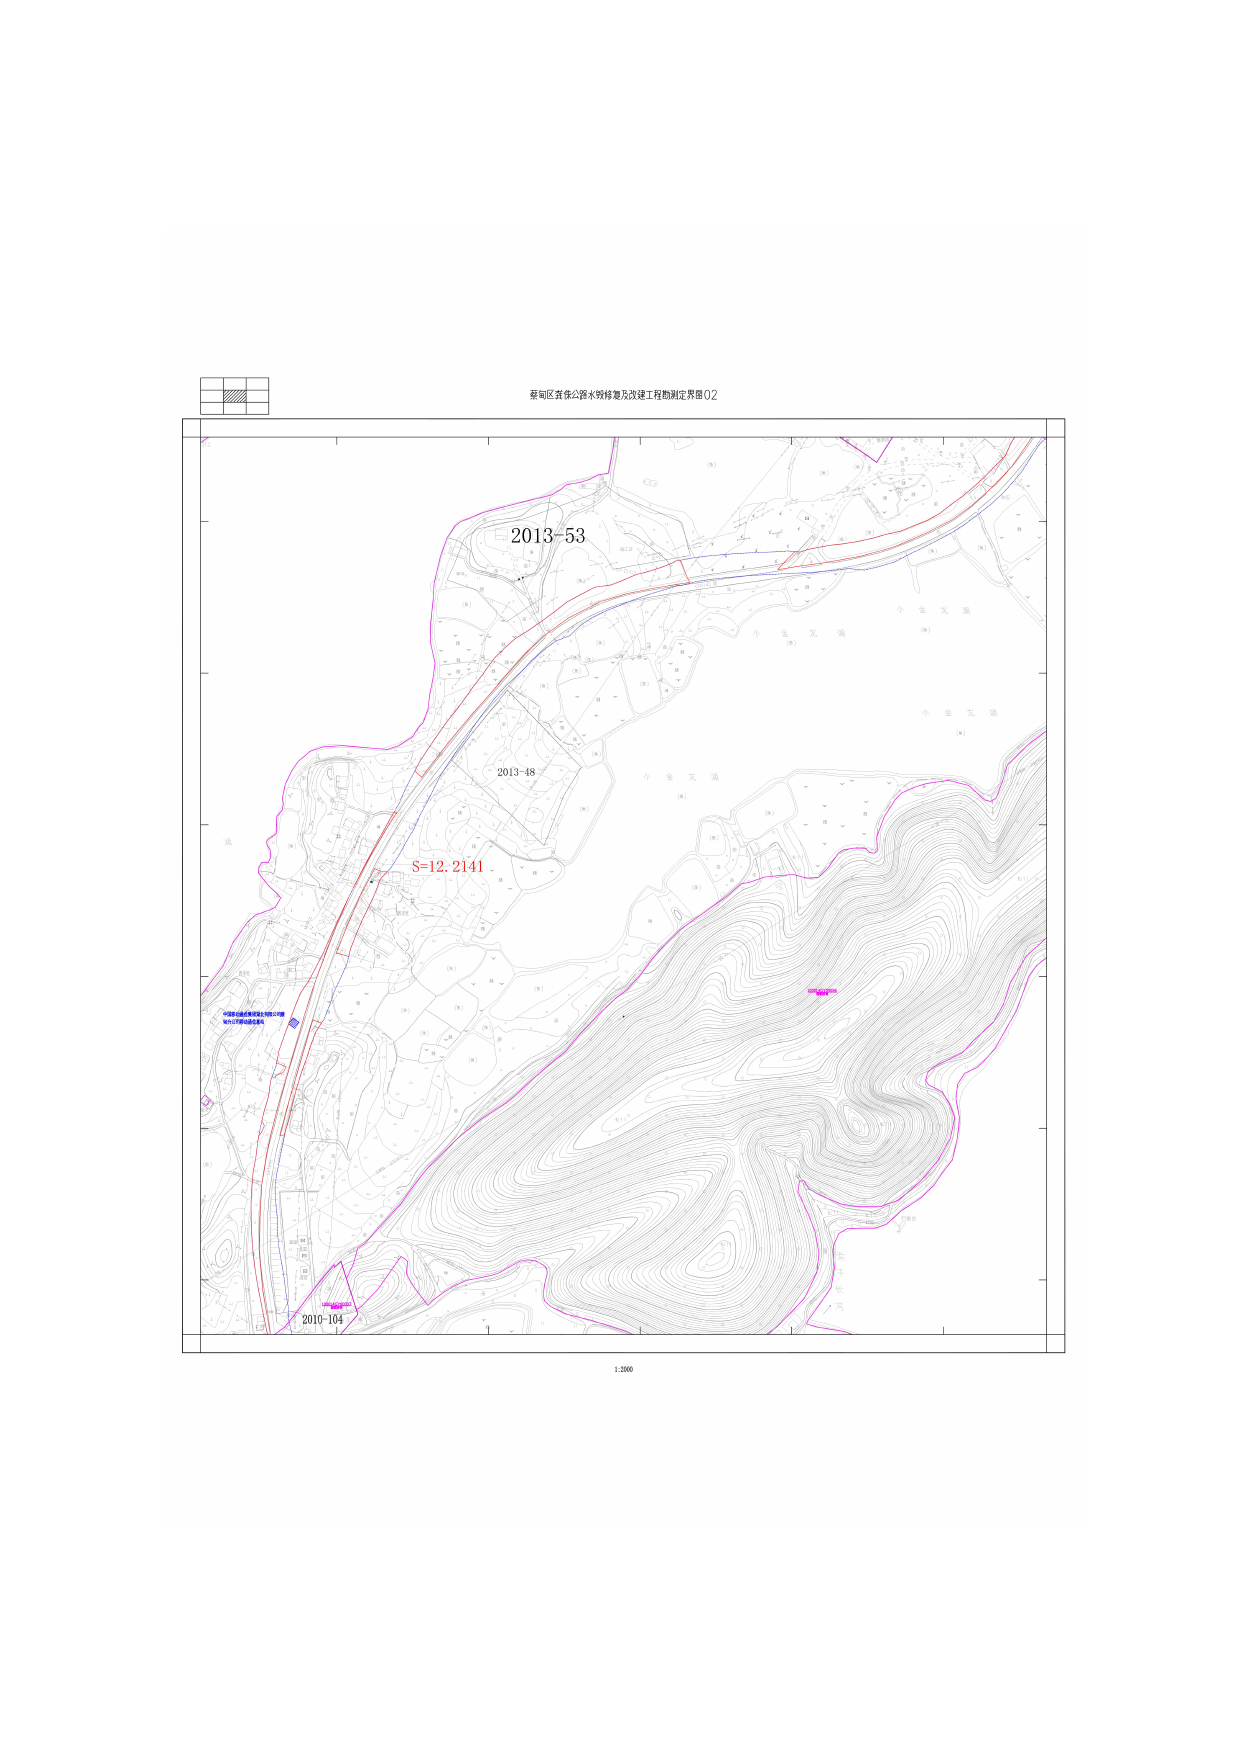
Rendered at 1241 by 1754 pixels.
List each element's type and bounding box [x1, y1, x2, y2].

picture [166, 226, 1086, 1528]
